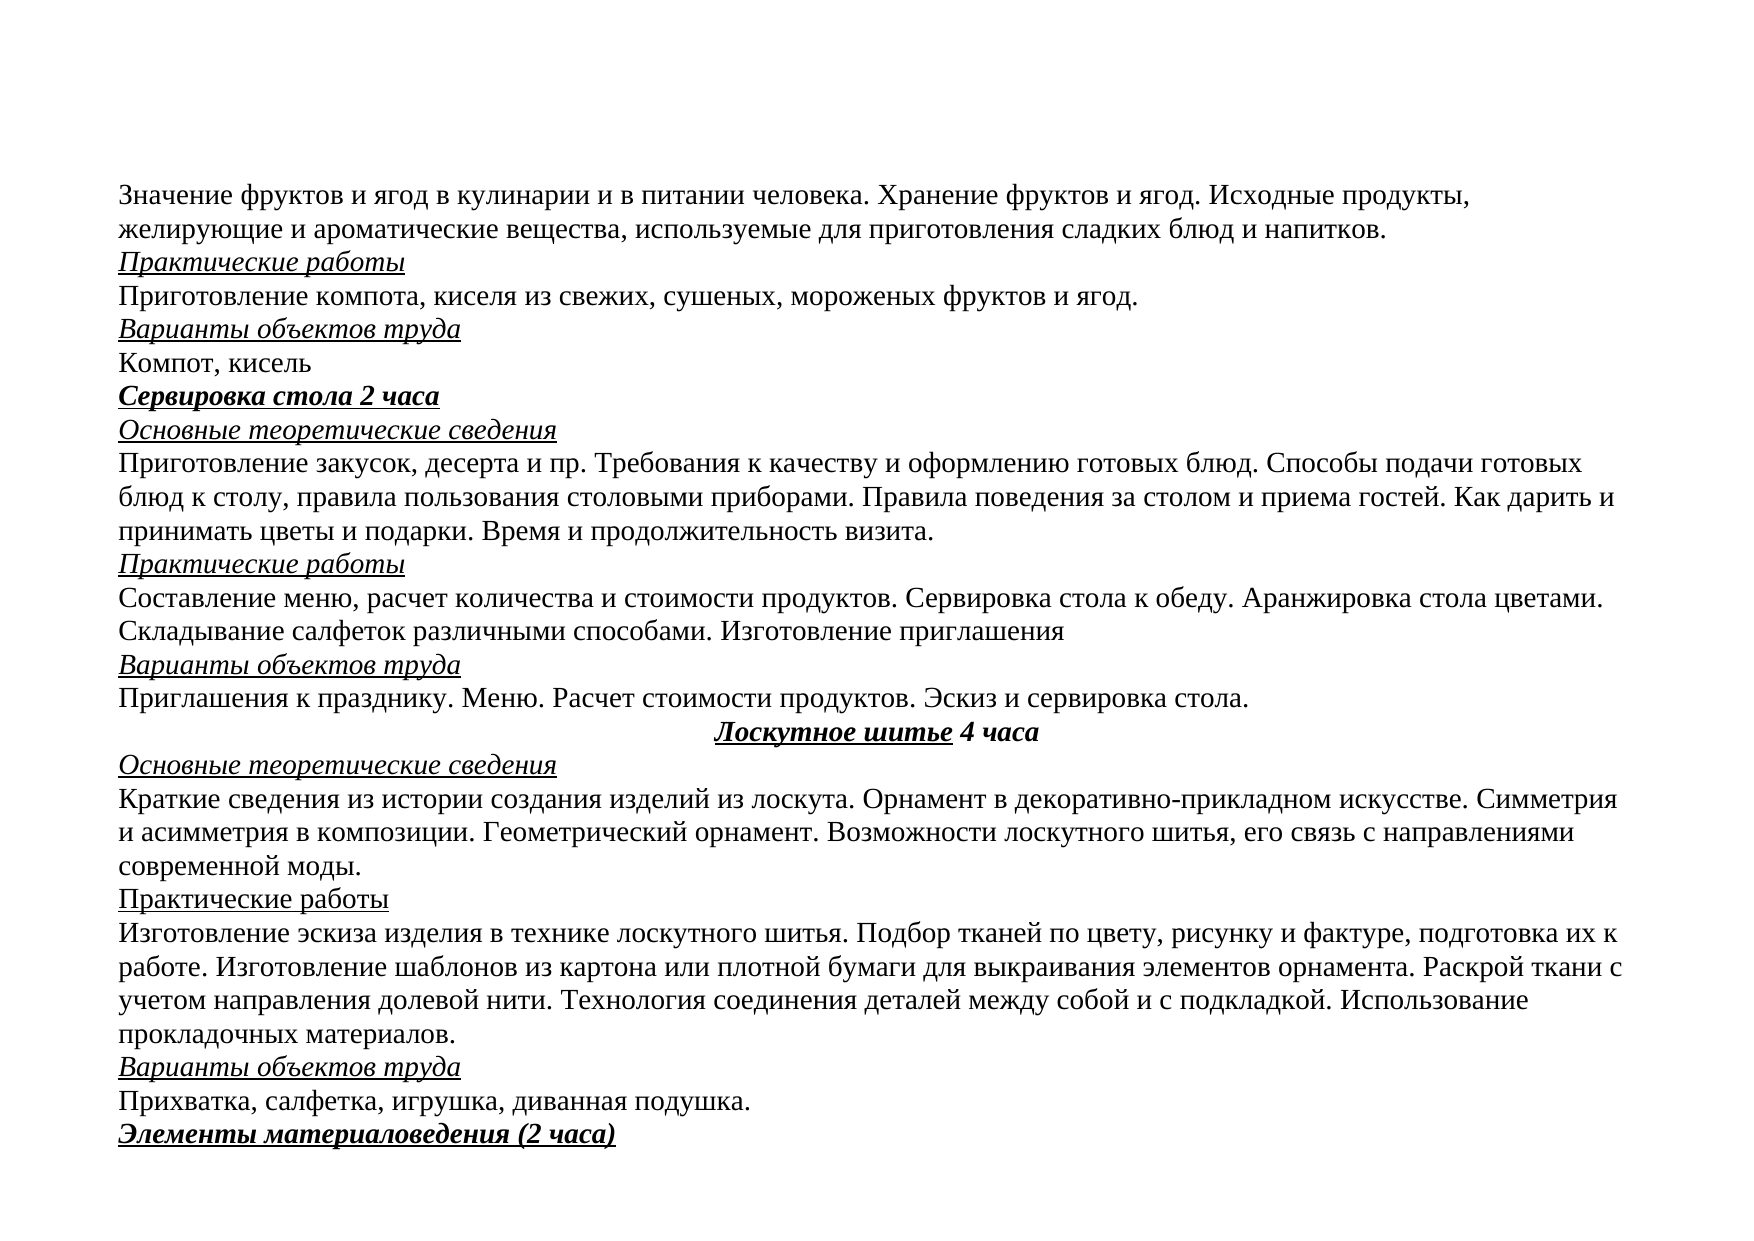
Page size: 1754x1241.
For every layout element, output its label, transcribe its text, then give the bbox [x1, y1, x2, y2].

text Варианты объектов труда [118, 311, 1636, 345]
text Лоскутное шитье 4 часа [118, 714, 1636, 747]
text Приготовление компота, киселя из свежих, сушеных, мороженых фруктов и ягод. [118, 278, 1636, 311]
text Практические работы [118, 546, 1636, 580]
text Основные теоретические сведения [118, 412, 1636, 446]
text Практические работы [118, 882, 1636, 915]
text Краткие сведения из истории создания изделий из лоскута. Орнамент в декоративно-прикладном искусстве. Симметрия и асимметрия в композиции. Геометрический орнамент. Возможности лоскутного шитья, его связь с направлениями современной моды. [118, 781, 1636, 882]
text Компот, кисель [118, 345, 1636, 378]
text Элементы материаловедения (2 часа) [118, 1116, 1636, 1150]
text Приготовление закусок, десерта и пр. Требования к качеству и оформлению готовых блюд. Способы подачи готовых блюд к столу, правила пользования столовыми приборами. Правила поведения за столом и приема гостей. Как дарить и принимать цветы и подарки. Время и продолжительность визита. [118, 446, 1636, 546]
text Значение фруктов и ягод в кулинарии и в питании человека. Хранение фруктов и ягод. Исходные продукты, желирующие и ароматические вещества, используемые для приготовления сладких блюд и напитков. [118, 177, 1636, 244]
text Изготовление эскиза изделия в технике лоскутного шитья. Подбор тканей по цвету, рисунку и фактуре, подготовка их к работе. Изготовление шаблонов из картона или плотной бумаги для выкраивания элементов орнамента. Раскрой ткани с учетом направления долевой нити. Технология соединения деталей между собой и с подкладкой. Использование прокладочных материалов. [118, 915, 1636, 1049]
text Сервировка стола 2 часа [118, 378, 1636, 412]
text Приглашения к празднику. Меню. Расчет стоимости продуктов. Эскиз и сервировка стола. [118, 680, 1636, 714]
text Варианты объектов труда [118, 647, 1636, 680]
text Прихватка, салфетка, игрушка, диванная подушка. [118, 1083, 1636, 1116]
text Варианты объектов труда [118, 1049, 1636, 1083]
text Основные теоретические сведения [118, 747, 1636, 781]
text Составление меню, расчет количества и стоимости продуктов. Сервировка стола к обеду. Аранжировка стола цветами. Складывание салфеток различными способами. Изготовление приглашения [118, 580, 1636, 647]
text Практические работы [118, 244, 1636, 278]
